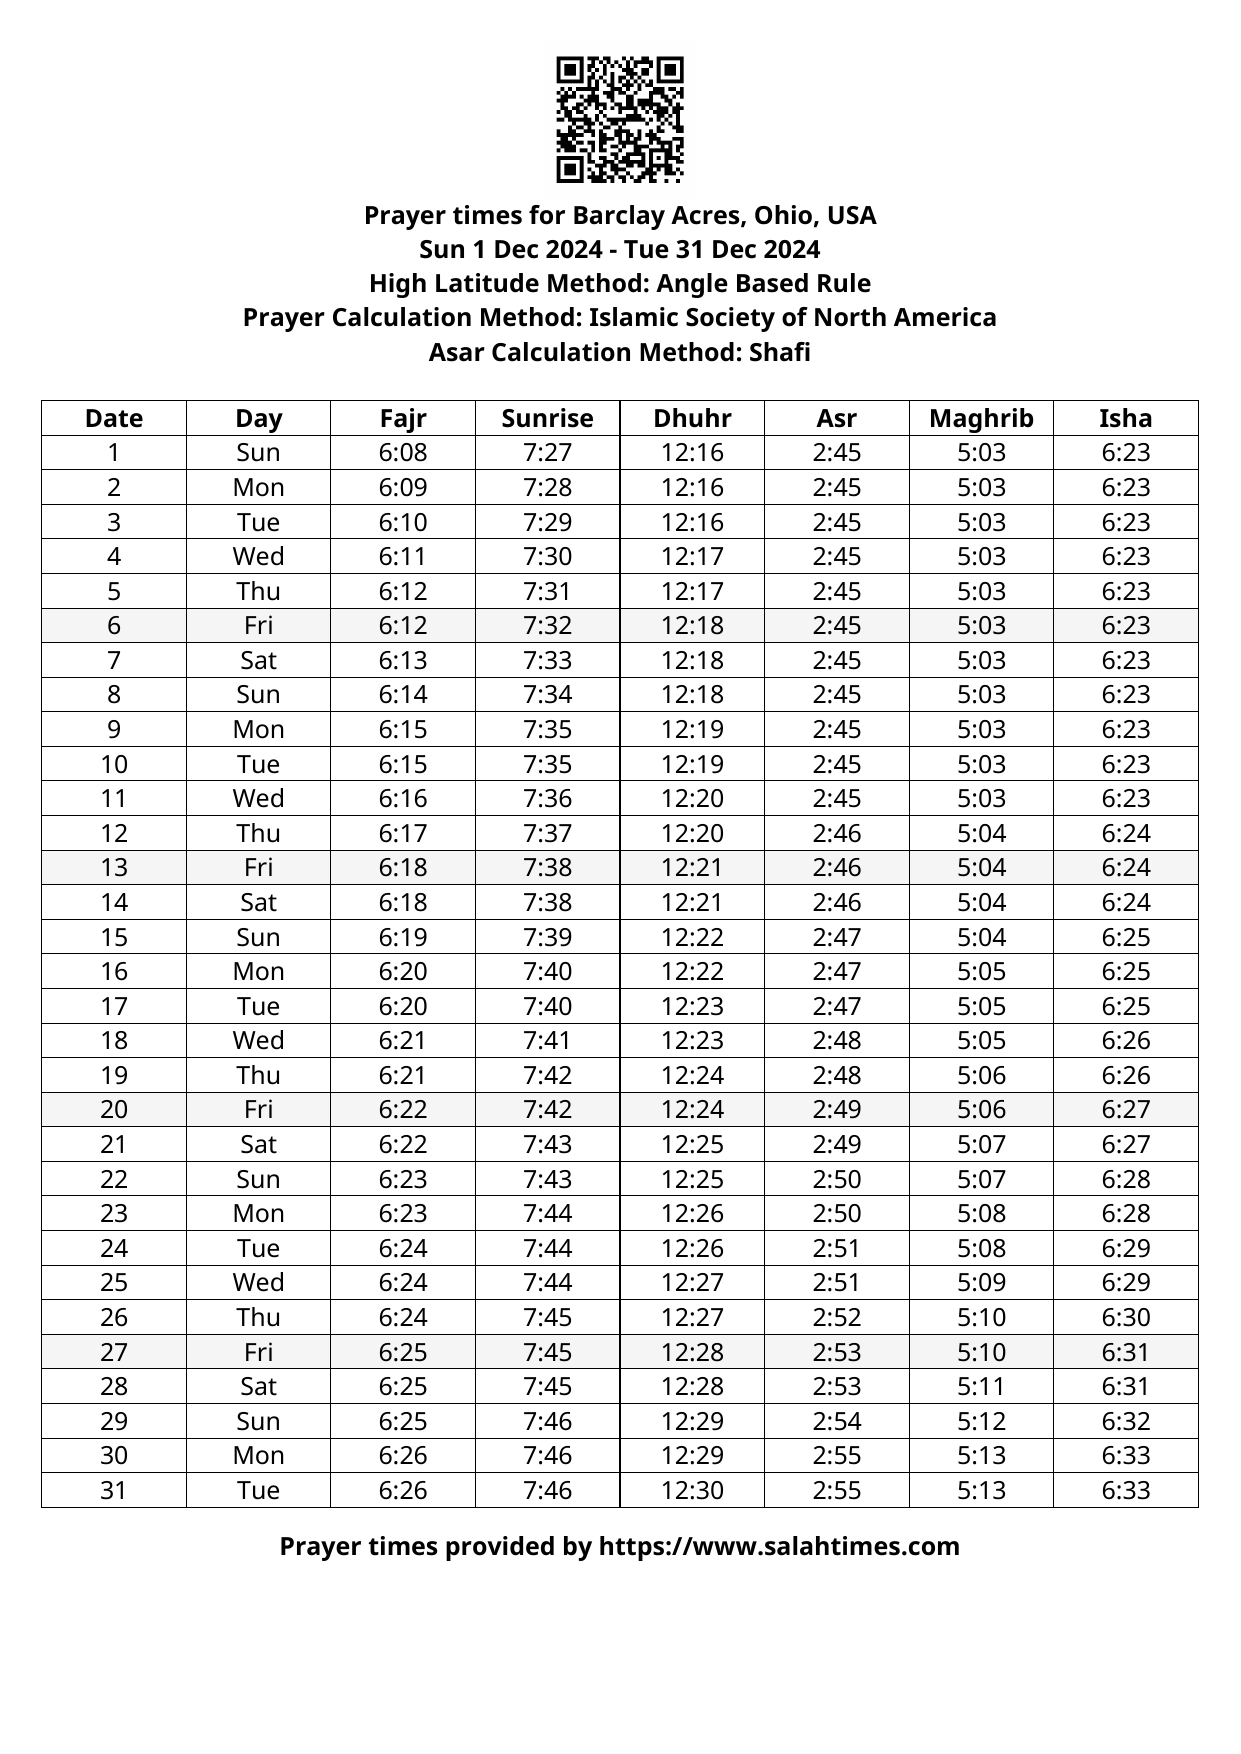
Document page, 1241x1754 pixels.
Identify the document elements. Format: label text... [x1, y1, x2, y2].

table_cell 19 [42, 1058, 186, 1092]
table_cell 2:45 [765, 712, 909, 746]
table_cell 2:55 [765, 1473, 909, 1507]
table_cell 6:13 [331, 643, 475, 677]
table_cell 6:25 [331, 1335, 475, 1368]
table_cell 6:18 [331, 885, 475, 919]
table_cell 6:18 [331, 851, 475, 884]
table_cell 5:03 [910, 643, 1053, 677]
table_cell Thu [187, 574, 330, 607]
table_cell 14 [42, 885, 186, 919]
text Prayer Calculation Method: Islamic Society of North America [42, 300, 1198, 334]
table_cell 23 [42, 1196, 186, 1230]
table_cell 2:46 [765, 816, 909, 849]
table_cell 7:40 [476, 954, 619, 988]
table_cell 2:48 [765, 1058, 909, 1092]
table_cell 2:45 [765, 539, 909, 573]
table_cell 12:19 [621, 712, 764, 746]
table_header Isha [1054, 401, 1198, 434]
table_cell Wed [187, 539, 330, 573]
table_cell Sat [187, 1369, 330, 1403]
table_cell 6:16 [331, 781, 475, 815]
table_cell 5:06 [910, 1093, 1053, 1126]
table_cell Fri [187, 1093, 330, 1126]
table_cell 6:29 [1054, 1231, 1198, 1264]
table_cell 5:04 [910, 851, 1053, 884]
table_cell 6:25 [1054, 920, 1198, 953]
table_cell 7:27 [476, 436, 619, 469]
table_cell 13 [42, 851, 186, 884]
table_cell 9 [42, 712, 186, 746]
table_cell 2:46 [765, 851, 909, 884]
table_cell Mon [187, 954, 330, 988]
table_cell 20 [42, 1093, 186, 1126]
table_cell 6:26 [331, 1473, 475, 1507]
table_cell 12:26 [621, 1231, 764, 1264]
table_cell 7:39 [476, 920, 619, 953]
picture [542, 41, 699, 198]
table_cell Tue [187, 1231, 330, 1264]
table_cell 5:09 [910, 1266, 1053, 1299]
table_cell 12:26 [621, 1196, 764, 1230]
table_cell 5:03 [910, 609, 1053, 642]
table_cell 6:23 [1054, 505, 1198, 538]
text Sun 1 Dec 2024 - Tue 31 Dec 2024 [42, 232, 1198, 266]
table_cell 6:20 [331, 954, 475, 988]
table_cell 6:23 [1054, 470, 1198, 504]
table_cell 12:20 [621, 816, 764, 849]
table_cell 6:08 [331, 436, 475, 469]
table_cell 6:24 [331, 1300, 475, 1334]
table_cell 12:17 [621, 574, 764, 607]
table_cell 6:22 [331, 1093, 475, 1126]
table_cell 7 [42, 643, 186, 677]
table_cell 2:46 [765, 885, 909, 919]
table_cell 12:18 [621, 678, 764, 711]
table_cell 6:27 [1054, 1127, 1198, 1161]
text Asar Calculation Method: Shafi [42, 334, 1198, 368]
table_header Dhuhr [621, 401, 764, 434]
table_cell 5:04 [910, 885, 1053, 919]
table_cell 5:03 [910, 505, 1053, 538]
table_cell 12:16 [621, 505, 764, 538]
table_cell 6:27 [1054, 1093, 1198, 1126]
table_cell 30 [42, 1439, 186, 1472]
table_cell 7:42 [476, 1058, 619, 1092]
table_cell 5:11 [910, 1369, 1053, 1403]
table_cell 6:33 [1054, 1439, 1198, 1472]
table_cell 12:24 [621, 1093, 764, 1126]
table_cell 7:35 [476, 747, 619, 780]
table_cell 6:23 [1054, 712, 1198, 746]
table_cell 7:44 [476, 1231, 619, 1264]
table_cell 2:45 [765, 747, 909, 780]
table_cell 2:45 [765, 505, 909, 538]
table_header Asr [765, 401, 909, 434]
table_cell 2:45 [765, 781, 909, 815]
table_cell 7:46 [476, 1439, 619, 1472]
table_cell 2:51 [765, 1231, 909, 1264]
table_cell Mon [187, 470, 330, 504]
table_cell 6:11 [331, 539, 475, 573]
table_cell Thu [187, 1300, 330, 1334]
table_cell 12:24 [621, 1058, 764, 1092]
table_cell Tue [187, 747, 330, 780]
table_cell 6:23 [1054, 643, 1198, 677]
table_cell 6:09 [331, 470, 475, 504]
table_cell 6:22 [331, 1127, 475, 1161]
table_cell 7:35 [476, 712, 619, 746]
table_cell 7:43 [476, 1127, 619, 1161]
text High Latitude Method: Angle Based Rule [42, 266, 1198, 300]
table_cell 2:45 [765, 643, 909, 677]
table_cell 12:30 [621, 1473, 764, 1507]
table_cell 6:21 [331, 1024, 475, 1057]
table_cell 7:36 [476, 781, 619, 815]
table_cell 6:24 [1054, 816, 1198, 849]
table_cell Wed [187, 1266, 330, 1299]
table_cell 5:03 [910, 539, 1053, 573]
table_cell 7:37 [476, 816, 619, 849]
table_cell 6:30 [1054, 1300, 1198, 1334]
table_cell Sat [187, 885, 330, 919]
table_cell 6:23 [331, 1162, 475, 1195]
table_cell 7:31 [476, 574, 619, 607]
table_cell 2:53 [765, 1335, 909, 1368]
table_cell 6:23 [1054, 609, 1198, 642]
table_cell 6:24 [331, 1231, 475, 1264]
table_cell 6:31 [1054, 1369, 1198, 1403]
table_cell Tue [187, 505, 330, 538]
table_cell 6:26 [1054, 1024, 1198, 1057]
table_cell 12:21 [621, 851, 764, 884]
table_cell 6:23 [1054, 781, 1198, 815]
table_cell 12:27 [621, 1300, 764, 1334]
table_cell 27 [42, 1335, 186, 1368]
table_cell 6:20 [331, 989, 475, 1022]
table_cell 5:13 [910, 1439, 1053, 1472]
table_header Date [42, 401, 186, 434]
table_cell 18 [42, 1024, 186, 1057]
table_cell 7:30 [476, 539, 619, 573]
table_cell 31 [42, 1473, 186, 1507]
table_cell 6 [42, 609, 186, 642]
table_cell 16 [42, 954, 186, 988]
table_cell 7:34 [476, 678, 619, 711]
table_cell 6:24 [331, 1266, 475, 1299]
table_cell 2:51 [765, 1266, 909, 1299]
table_cell 7:46 [476, 1473, 619, 1507]
table_cell 12:28 [621, 1335, 764, 1368]
table_cell 2:54 [765, 1404, 909, 1437]
table_cell 28 [42, 1369, 186, 1403]
table_cell 5:10 [910, 1300, 1053, 1334]
table_cell 7:45 [476, 1369, 619, 1403]
table_cell 24 [42, 1231, 186, 1264]
table_cell 7:38 [476, 885, 619, 919]
table_cell 5:07 [910, 1162, 1053, 1195]
table_cell 2:45 [765, 436, 909, 469]
table_cell 2:45 [765, 609, 909, 642]
table_cell 2:45 [765, 574, 909, 607]
table_cell 17 [42, 989, 186, 1022]
table_cell 2:55 [765, 1439, 909, 1472]
table_cell 5:10 [910, 1335, 1053, 1368]
table_cell Sun [187, 436, 330, 469]
table_header Fajr [331, 401, 475, 434]
table_cell 12:27 [621, 1266, 764, 1299]
table_cell 6:31 [1054, 1335, 1198, 1368]
table_cell 6:15 [331, 747, 475, 780]
table_cell 5:12 [910, 1404, 1053, 1437]
table_cell 12:23 [621, 1024, 764, 1057]
table_cell 6:12 [331, 609, 475, 642]
table_cell Mon [187, 1439, 330, 1472]
table_cell 2:49 [765, 1093, 909, 1126]
table_cell 12:29 [621, 1404, 764, 1437]
table_cell 5:13 [910, 1473, 1053, 1507]
table_cell 7:44 [476, 1196, 619, 1230]
table_cell Fri [187, 851, 330, 884]
table_cell Mon [187, 1196, 330, 1230]
table_cell 4 [42, 539, 186, 573]
table_cell Tue [187, 1473, 330, 1507]
table_cell 12:19 [621, 747, 764, 780]
table_cell 6:23 [1054, 747, 1198, 780]
table_cell 7:44 [476, 1266, 619, 1299]
table_cell 12:22 [621, 920, 764, 953]
table_cell 6:14 [331, 678, 475, 711]
table_cell 5:06 [910, 1058, 1053, 1092]
table_cell 6:23 [331, 1196, 475, 1230]
table_cell 2:47 [765, 954, 909, 988]
table_cell 7:28 [476, 470, 619, 504]
table_cell 1 [42, 436, 186, 469]
table_cell 6:33 [1054, 1473, 1198, 1507]
table_cell 5:05 [910, 989, 1053, 1022]
table_cell 5:04 [910, 920, 1053, 953]
table_cell 12:18 [621, 643, 764, 677]
table_cell 12:25 [621, 1162, 764, 1195]
table_cell 2:50 [765, 1162, 909, 1195]
table_cell 2:47 [765, 989, 909, 1022]
table_cell 6:25 [331, 1369, 475, 1403]
table_cell 5:03 [910, 574, 1053, 607]
table_cell Wed [187, 781, 330, 815]
table_cell 6:24 [1054, 885, 1198, 919]
table_cell Sun [187, 678, 330, 711]
table_cell 5 [42, 574, 186, 607]
table_cell 12:17 [621, 539, 764, 573]
table_cell Sun [187, 920, 330, 953]
table_cell 5:03 [910, 436, 1053, 469]
text Prayer times provided by https://www.salahtimes.com [42, 1528, 1198, 1563]
table_cell 6:24 [1054, 851, 1198, 884]
table_cell 5:03 [910, 678, 1053, 711]
table_cell 2:52 [765, 1300, 909, 1334]
table_cell 12:22 [621, 954, 764, 988]
table_cell 6:23 [1054, 574, 1198, 607]
table_cell 12:25 [621, 1127, 764, 1161]
table_cell Thu [187, 1058, 330, 1092]
table_cell 12:21 [621, 885, 764, 919]
table_cell 6:15 [331, 712, 475, 746]
table_cell 7:29 [476, 505, 619, 538]
table_cell 6:12 [331, 574, 475, 607]
table_cell 7:46 [476, 1404, 619, 1437]
table_cell 5:08 [910, 1231, 1053, 1264]
table_cell 5:03 [910, 470, 1053, 504]
table_cell 12:28 [621, 1369, 764, 1403]
table_cell 6:21 [331, 1058, 475, 1092]
table_cell Fri [187, 609, 330, 642]
table_cell 12:23 [621, 989, 764, 1022]
table_cell 2:45 [765, 470, 909, 504]
table_cell 6:28 [1054, 1196, 1198, 1230]
table_cell Sun [187, 1162, 330, 1195]
table_cell Tue [187, 989, 330, 1022]
table_cell 6:25 [1054, 989, 1198, 1022]
table_cell 2:47 [765, 920, 909, 953]
table_cell 5:03 [910, 747, 1053, 780]
table_cell Sat [187, 643, 330, 677]
table_cell 22 [42, 1162, 186, 1195]
table_cell 2:49 [765, 1127, 909, 1161]
table_cell 5:05 [910, 1024, 1053, 1057]
table_cell 6:26 [331, 1439, 475, 1472]
table_cell 12:18 [621, 609, 764, 642]
table_cell 6:25 [1054, 954, 1198, 988]
table_cell 7:38 [476, 851, 619, 884]
table_cell Sat [187, 1127, 330, 1161]
table_cell 6:23 [1054, 678, 1198, 711]
table_cell 25 [42, 1266, 186, 1299]
table_cell 5:04 [910, 816, 1053, 849]
table_cell 2:45 [765, 678, 909, 711]
table_cell 5:08 [910, 1196, 1053, 1230]
table_cell 7:43 [476, 1162, 619, 1195]
table_cell Wed [187, 1024, 330, 1057]
table_cell 7:41 [476, 1024, 619, 1057]
table_cell 21 [42, 1127, 186, 1161]
table_cell Mon [187, 712, 330, 746]
text Prayer times for Barclay Acres, Ohio, USA [42, 198, 1198, 232]
table_cell 29 [42, 1404, 186, 1437]
table_cell 6:25 [331, 1404, 475, 1437]
table_cell 12 [42, 816, 186, 849]
table_cell 2:50 [765, 1196, 909, 1230]
table_cell 2:53 [765, 1369, 909, 1403]
table_cell 6:10 [331, 505, 475, 538]
table_cell 6:23 [1054, 436, 1198, 469]
table_cell 5:03 [910, 781, 1053, 815]
table_cell 6:29 [1054, 1266, 1198, 1299]
table_cell 2 [42, 470, 186, 504]
table_cell 6:26 [1054, 1058, 1198, 1092]
table_cell 11 [42, 781, 186, 815]
table_cell 5:07 [910, 1127, 1053, 1161]
table_cell 7:33 [476, 643, 619, 677]
table_cell 10 [42, 747, 186, 780]
table_cell 2:48 [765, 1024, 909, 1057]
table_cell 3 [42, 505, 186, 538]
table_cell 7:42 [476, 1093, 619, 1126]
table_cell 12:20 [621, 781, 764, 815]
table_cell 12:16 [621, 436, 764, 469]
table_cell Thu [187, 816, 330, 849]
table_cell Fri [187, 1335, 330, 1368]
table_cell 6:17 [331, 816, 475, 849]
table_cell 7:45 [476, 1335, 619, 1368]
table_cell 6:23 [1054, 539, 1198, 573]
table_header Maghrib [910, 401, 1053, 434]
table_cell 12:29 [621, 1439, 764, 1472]
table_cell 5:03 [910, 712, 1053, 746]
table_cell Sun [187, 1404, 330, 1437]
table_header Day [187, 401, 330, 434]
table_cell 7:45 [476, 1300, 619, 1334]
table_cell 6:32 [1054, 1404, 1198, 1437]
table_cell 15 [42, 920, 186, 953]
table_cell 6:19 [331, 920, 475, 953]
table_cell 12:16 [621, 470, 764, 504]
table_cell 26 [42, 1300, 186, 1334]
table_cell 6:28 [1054, 1162, 1198, 1195]
table_header Sunrise [476, 401, 619, 434]
table_cell 7:32 [476, 609, 619, 642]
table_cell 7:40 [476, 989, 619, 1022]
table_cell 8 [42, 678, 186, 711]
table_cell 5:05 [910, 954, 1053, 988]
